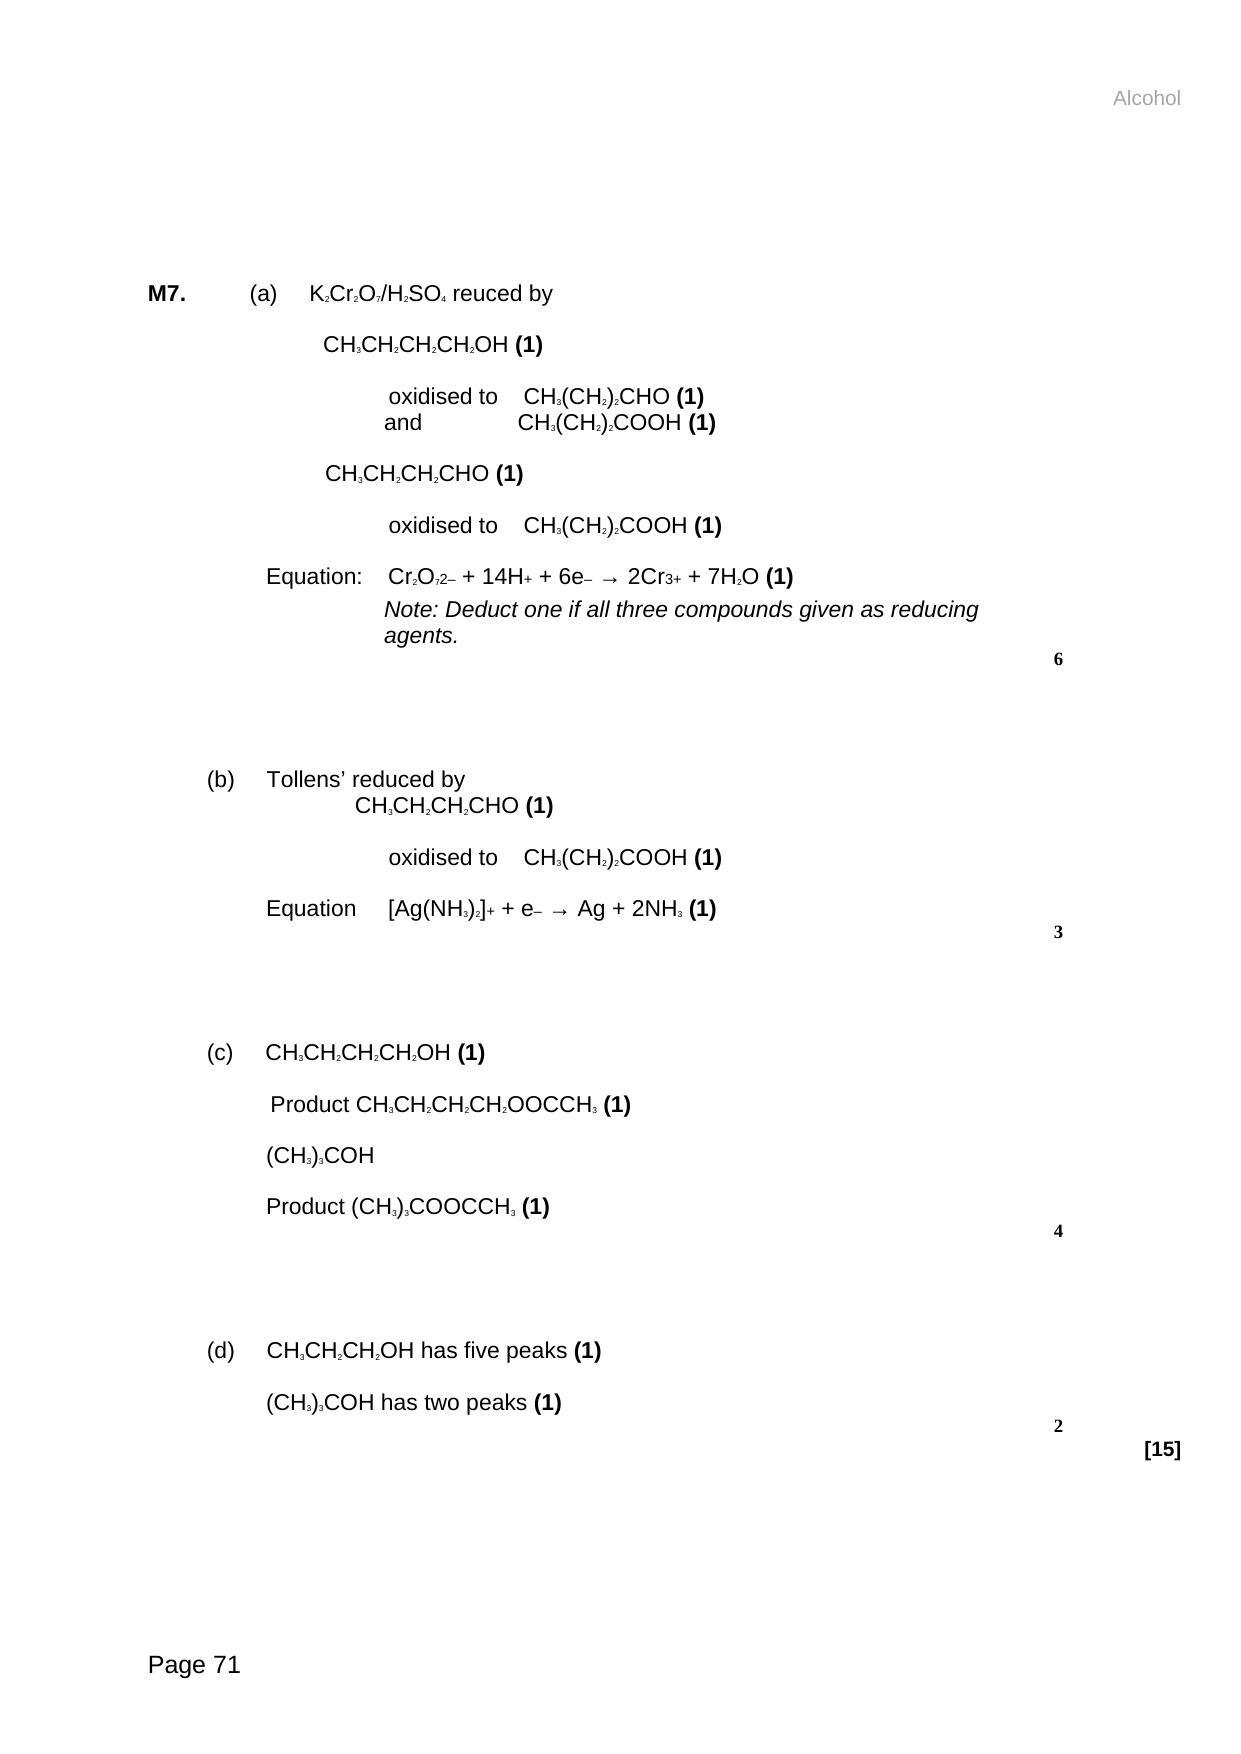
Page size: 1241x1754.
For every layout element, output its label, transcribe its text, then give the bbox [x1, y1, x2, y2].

text [15] [148, 1437, 1181, 1461]
text (c) CH3CH2CH2CH2OH (1) [207, 1039, 1122, 1066]
text 3 [148, 921, 1063, 943]
text Product (CH3)3COOCCH3 (1) [266, 1193, 1122, 1219]
text 2 [148, 1415, 1063, 1437]
text 6 [148, 648, 1063, 670]
text Product CH3CH2CH2CH2OOCCH3 (1) [207, 1091, 1122, 1117]
text CH3CH2CH2CH2OH (1) [266, 331, 1122, 358]
text Note: Deduct one if all three compounds given as reducing agents. [384, 596, 1004, 648]
text CH3CH2CH2CHO (1) [325, 460, 1122, 487]
text Equation [Ag(NH3)2]+ + e– → Ag + 2NH3 (1) [266, 895, 1122, 921]
text (CH3)3COH has two peaks (1) [266, 1389, 1122, 1415]
text (CH3)3COH [266, 1142, 1122, 1168]
text M7. (a) K2Cr2O7/H2SO4 reuced by [148, 280, 1122, 306]
text Equation: Cr2O72– + 14H+ + 6e– → 2Cr3+ + 7H2O (1) [266, 563, 1122, 589]
text oxidised to CH3(CH2)2COOH (1) [325, 844, 1122, 870]
text oxidised to CH3(CH2)2CHO (1) and CH3(CH2)2COOH (1) [325, 383, 1122, 435]
text (d) CH3CH2CH2OH has five peaks (1) [207, 1337, 1122, 1364]
text 4 [148, 1219, 1063, 1241]
text oxidised to CH3(CH2)2COOH (1) [325, 512, 1122, 538]
text (b) Tollens’ reduced by CH3CH2CH2CHO (1) [207, 766, 1122, 819]
